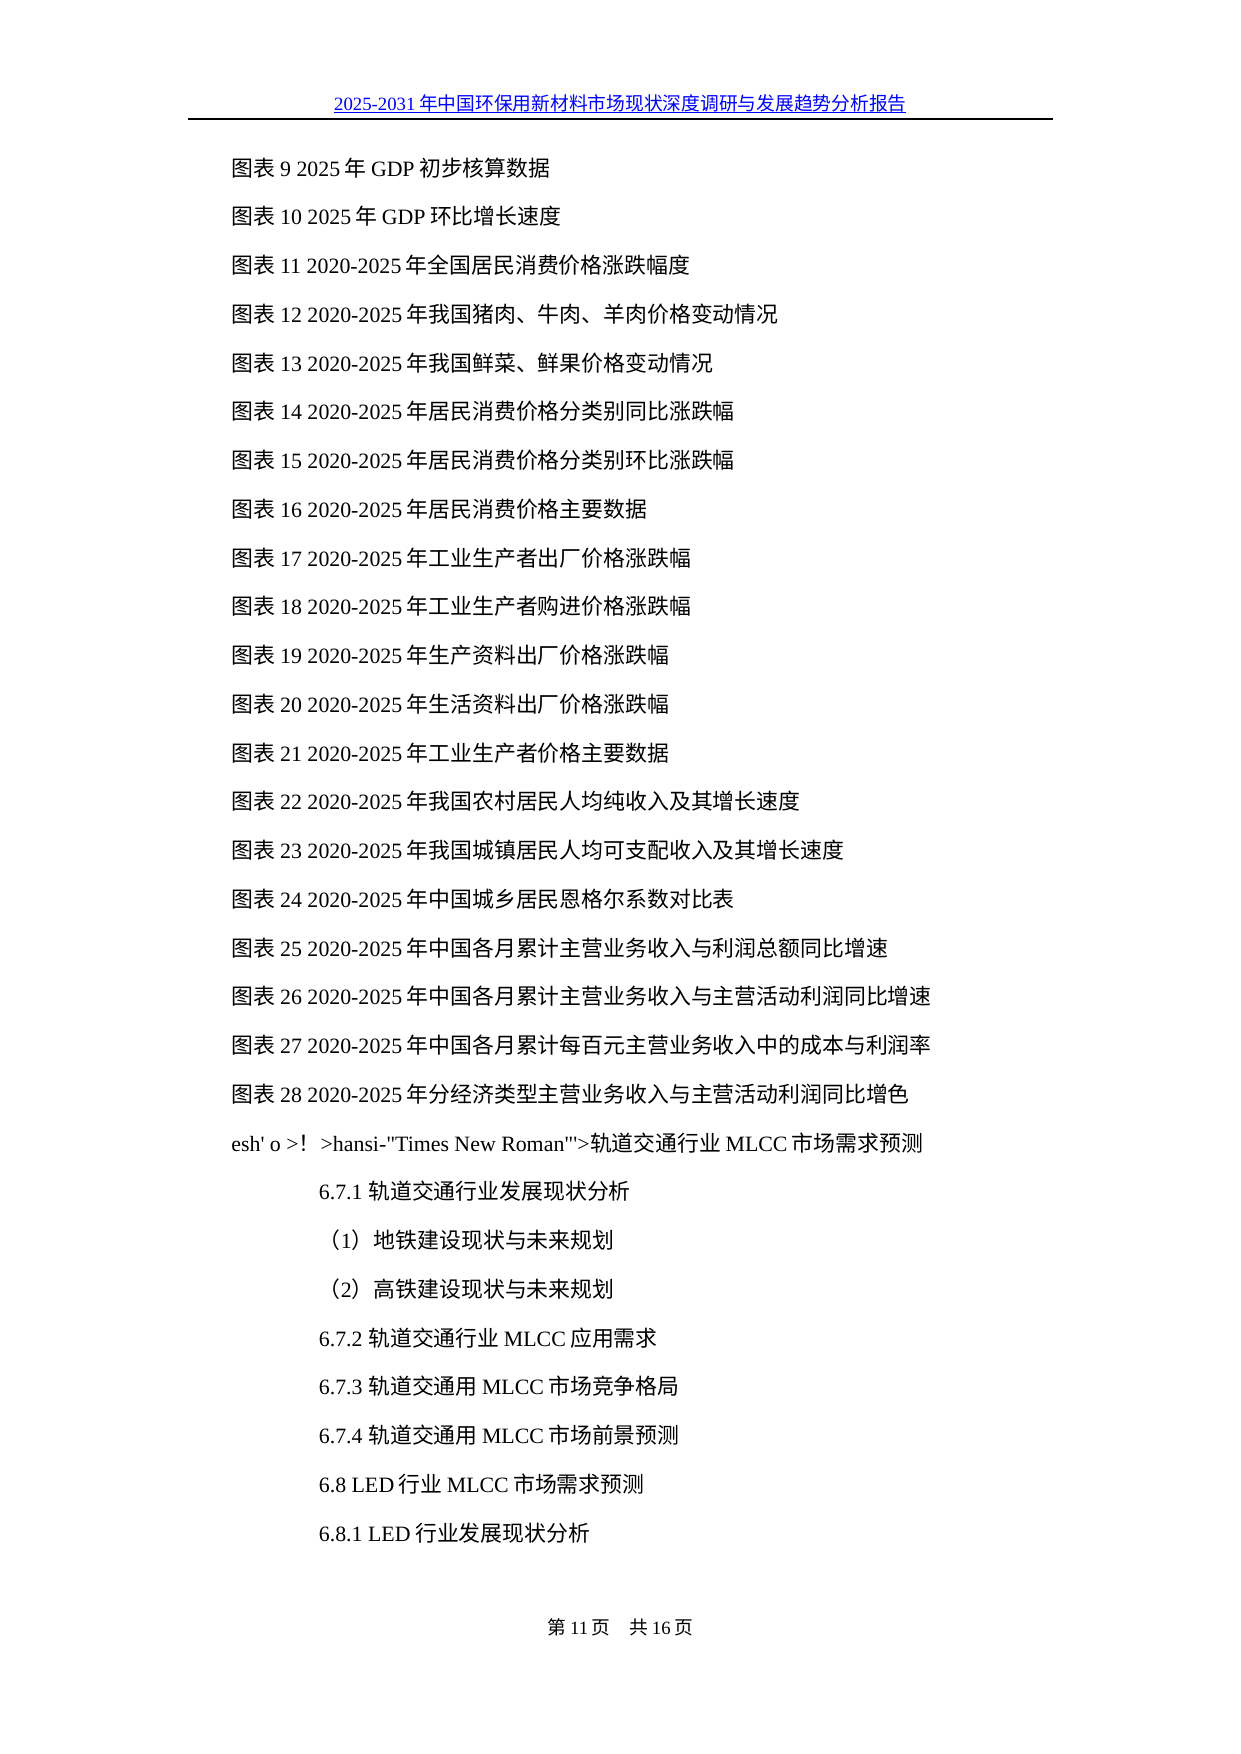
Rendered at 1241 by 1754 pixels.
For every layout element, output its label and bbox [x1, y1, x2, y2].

text [187, 150, 1053, 1548]
